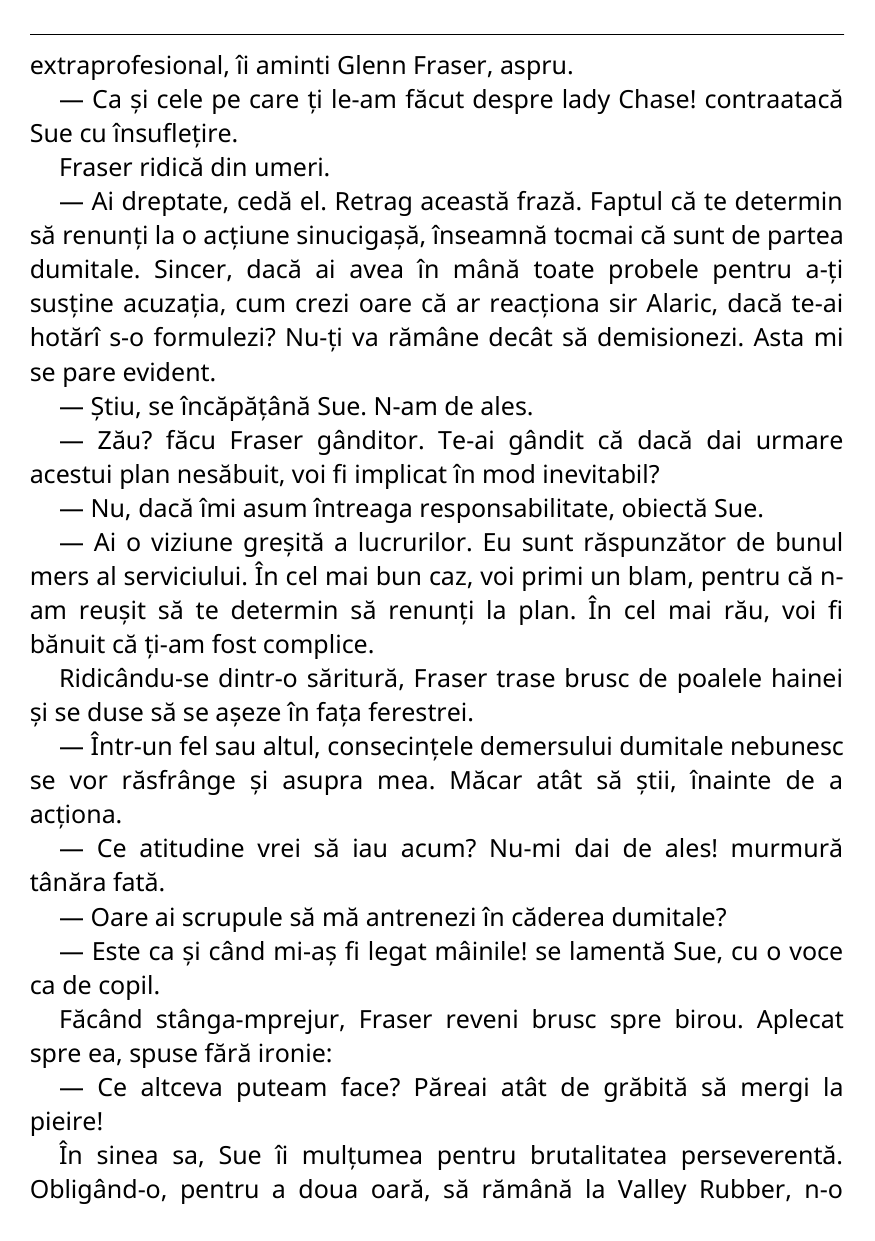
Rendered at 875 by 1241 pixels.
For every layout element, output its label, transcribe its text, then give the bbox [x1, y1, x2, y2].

text — Ce altceva puteam face? Păreai atât de grăbită să mergi la pieire! [29, 1069, 844, 1138]
text — Oare ai scrupule să mă antrenezi în căderea dumitale? [29, 899, 844, 933]
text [29, 48, 844, 82]
text — Într-un fel sau altul, consecinţele demersului dumitale nebunesc se vor răsfrânge şi asupra mea. Măcar atât să ştii, înainte de a acţiona. [29, 729, 844, 831]
text — Ai dreptate, cedă el. Retrag această frază. Faptul că te determin să renunţi la o acţiune sinucigaşă, înseamnă tocmai că sunt de partea dumitale. Sincer, dacă ai avea în mână toate probele pentru a-ţi susţine acuzaţia, cum crezi oare că ar reacţiona sir Alaric, dacă te-ai hotărî s-o formulezi? Nu-ţi va rămâne decât să demisionezi. Asta mi se pare evident. [29, 184, 844, 388]
text Fraser ridică din umeri. [29, 150, 844, 184]
text — Ştiu, se încăpăţână Sue. N-am de ales. [29, 388, 844, 422]
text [29, 1138, 844, 1206]
text — Este ca şi când mi-aş fi legat mâinile! se lamentă Sue, cu o voce ca de copil. [29, 933, 844, 1001]
text — Ai o viziune greşită a lucrurilor. Eu sunt răspunzător de bunul mers al serviciului. În cel mai bun caz, voi primi un blam, pentru că n-am reuşit să te determin să renunţi la plan. În cel mai rău, voi fi bănuit că ţi-am fost complice. [29, 524, 844, 661]
text — Nu, dacă îmi asum întreaga responsabilitate, obiectă Sue. [29, 490, 844, 524]
text Ridicându-se dintr-o săritură, Fraser trase brusc de poalele hainei şi se duse să se aşeze în faţa ferestrei. [29, 661, 844, 729]
text — Zău? făcu Fraser gânditor. Te-ai gândit că dacă dai urmare acestui plan nesăbuit, voi fi implicat în mod inevitabil? [29, 422, 844, 490]
text Făcând stânga-mprejur, Fraser reveni brusc spre birou. Aplecat spre ea, spuse fără ironie: [29, 1001, 844, 1069]
text — Ce atitudine vrei să iau acum? Nu-mi dai de ales! murmură tânăra fată. [29, 831, 844, 899]
text — Ca şi cele pe care ţi le-am făcut despre lady Chase! contraatacă Sue cu însufleţire. [29, 82, 844, 150]
